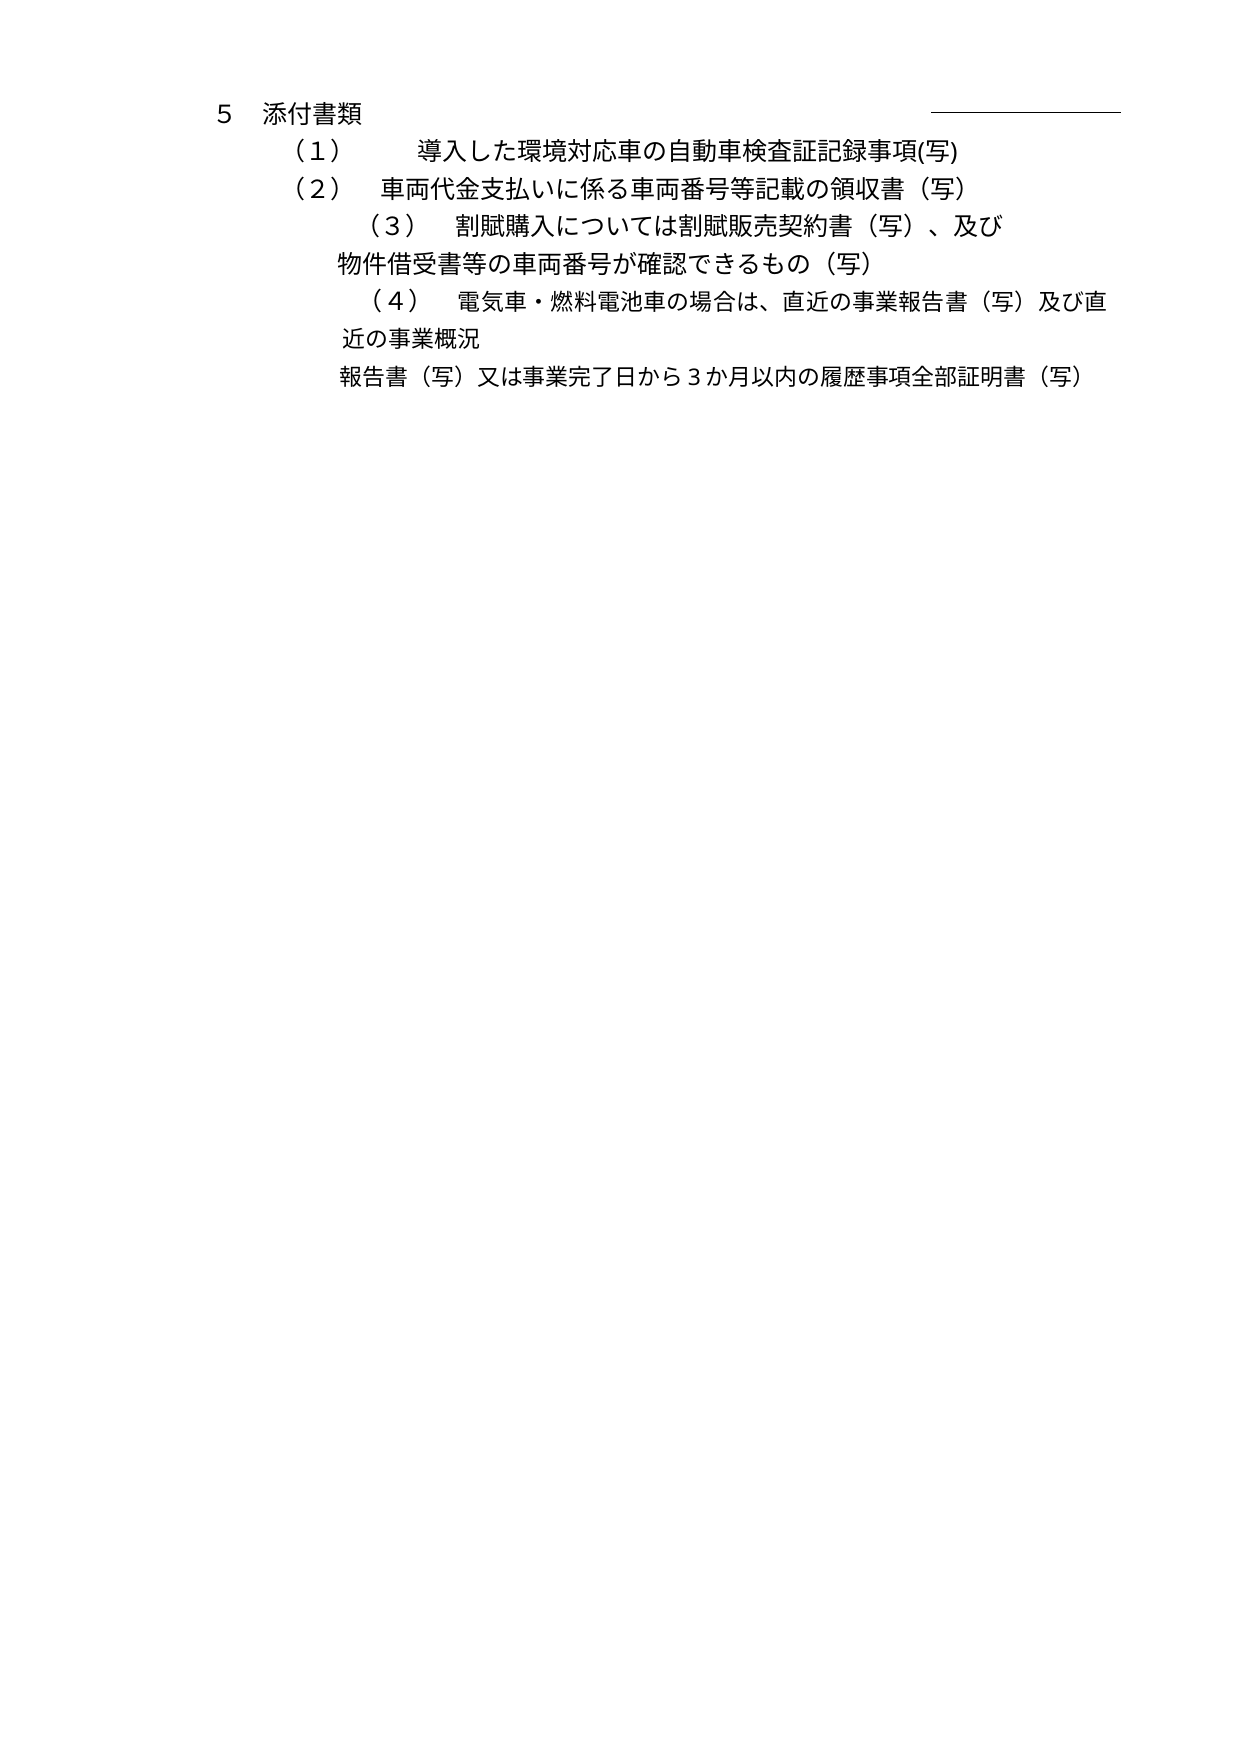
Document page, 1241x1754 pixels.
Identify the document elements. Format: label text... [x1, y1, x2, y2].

text 報告書（写）又は事業完了日から3か月以内の履歴事項全部証明書（写） [305, 356, 1110, 394]
text （２） 車両代金支払いに係る車両番号等記載の領収書（写） [130, 169, 1110, 206]
text （３） 割賦購入については割賦販売契約書（写）、及び [130, 206, 1110, 244]
text ５ 添付書類 [130, 94, 1110, 131]
list 導入した環境対応車の自動車検査証記録事項(写) [280, 131, 1110, 169]
text 物件借受書等の車両番号が確認できるもの（写） [137, 244, 1110, 281]
text （４） 電気車・燃料電池車の場合は、直近の事業報告書（写）及び直近の事業概況 [130, 281, 1110, 356]
